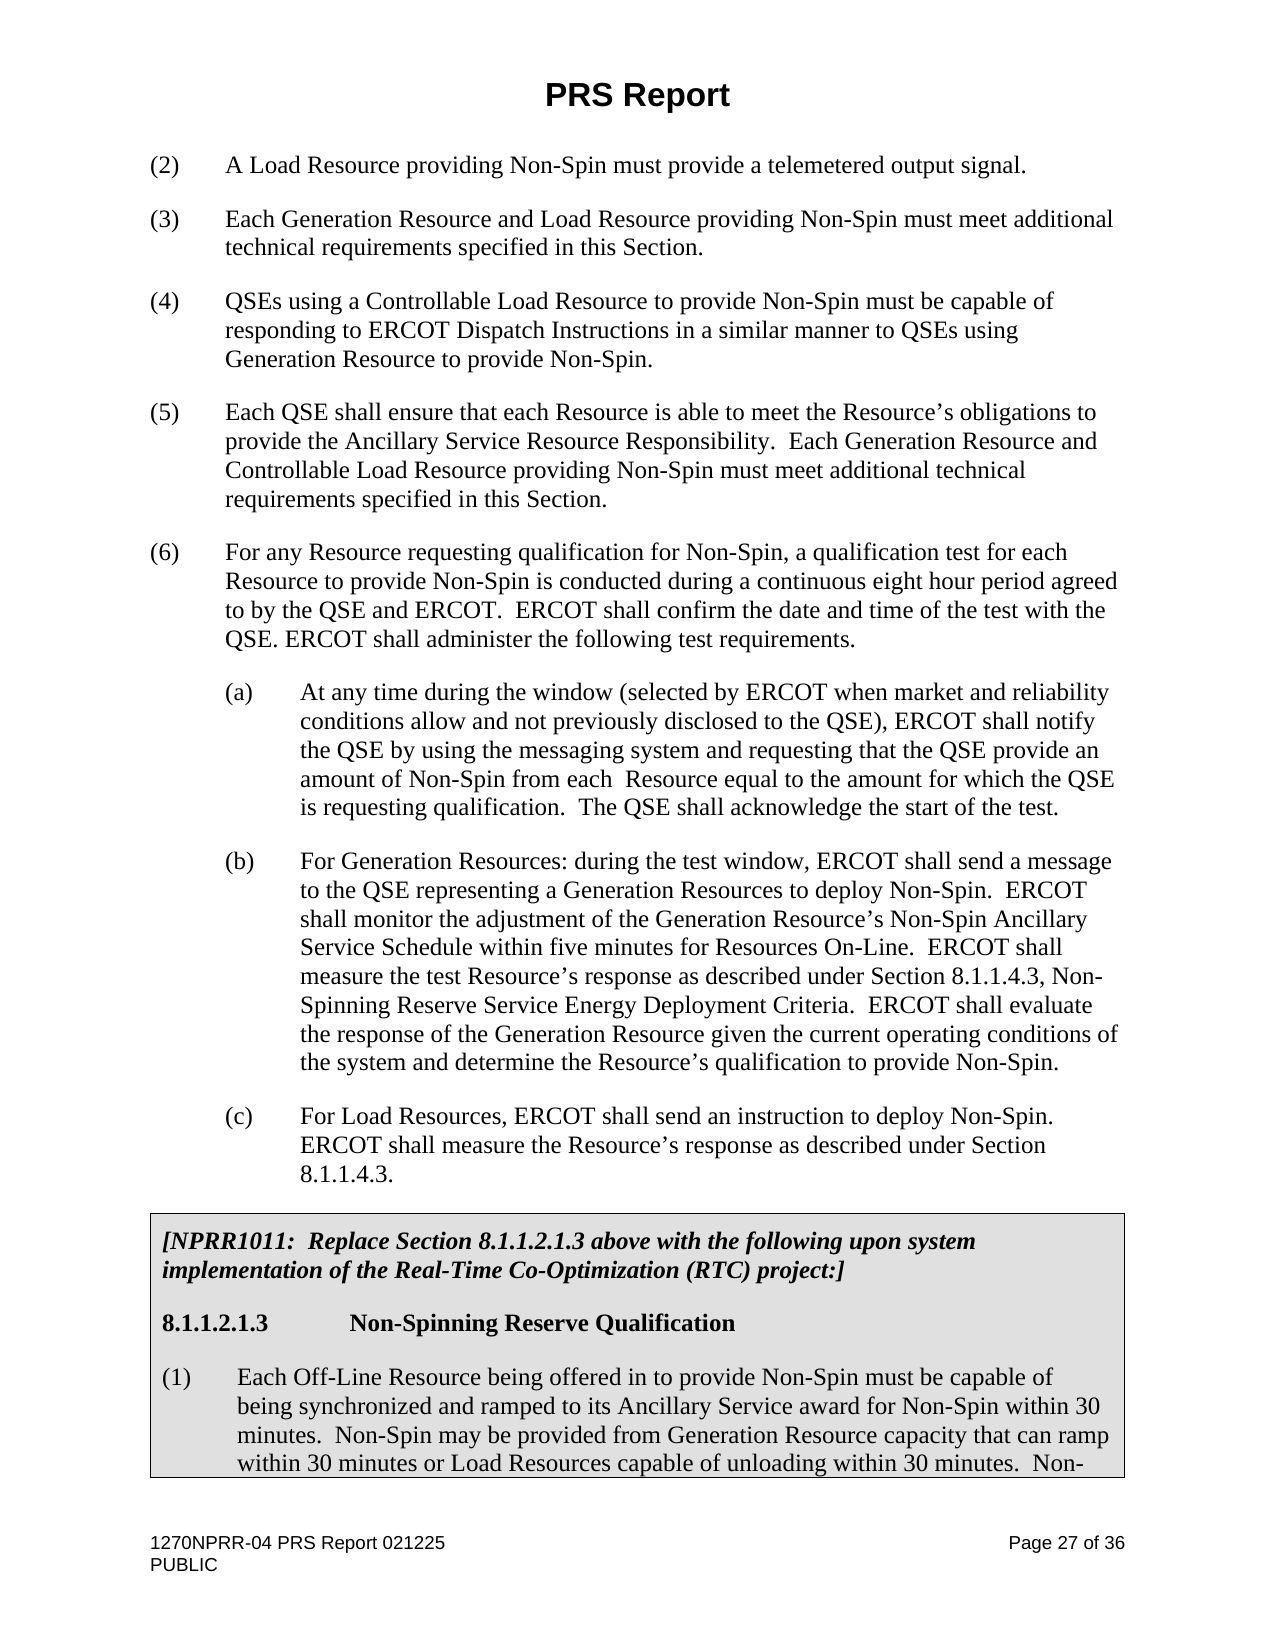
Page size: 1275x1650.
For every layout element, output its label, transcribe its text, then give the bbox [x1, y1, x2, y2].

list (4) QSEs using a Controllable Load Resource to provide Non-Spin must be capable of responding to ERCOT Dispatch Instructions in a similar manner to QSEs using Generation Resource to provide Non-Spin. [150, 286, 1125, 372]
list (b) For Generation Resources: during the test window, ERCOT shall send a message to the QSE representing a Generation Resources to deploy Non-Spin. ERCOT shall monitor the adjustment of the Generation Resource’s Non-Spin Ancillary Service Schedule within five minutes for Resources On-Line. ERCOT shall measure the test Resource’s response as described under Section 8.1.1.4.3, Non-Spinning Reserve Service Energy Deployment Criteria. ERCOT shall evaluate the response of the Generation Resource given the current operating conditions of the system and determine the Resource’s qualification to provide Non-Spin. [225, 846, 1125, 1076]
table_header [151, 1214, 1124, 1477]
list (c) For Load Resources, ERCOT shall send an instruction to deploy Non-Spin. ERCOT shall measure the Resource’s response as described under Section 8.1.1.4.3. [225, 1101, 1125, 1187]
list (a) At any time during the window (selected by ERCOT when market and reliability conditions allow and not previously disclosed to the QSE), ERCOT shall notify the QSE by using the messaging system and requesting that the QSE provide an amount of Non-Spin from each Resource equal to the amount for which the QSE is requesting qualification. The QSE shall acknowledge the start of the test. [225, 677, 1125, 821]
list (2) A Load Resource providing Non-Spin must provide a telemetered output signal. [150, 150, 1125, 179]
list (3) Each Generation Resource and Load Resource providing Non-Spin must meet additional technical requirements specified in this Section. [150, 204, 1125, 261]
list (5) Each QSE shall ensure that each Resource is able to meet the Resource’s obligations to provide the Ancillary Service Resource Responsibility. Each Generation Resource and Controllable Load Resource providing Non-Spin must meet additional technical requirements specified in this Section. [150, 397, 1125, 512]
list (6) For any Resource requesting qualification for Non-Spin, a qualification test for each Resource to provide Non-Spin is conducted during a continuous eight hour period agreed to by the QSE and ERCOT. ERCOT shall confirm the date and time of the test with the QSE. ERCOT shall administer the following test requirements. [150, 537, 1125, 652]
